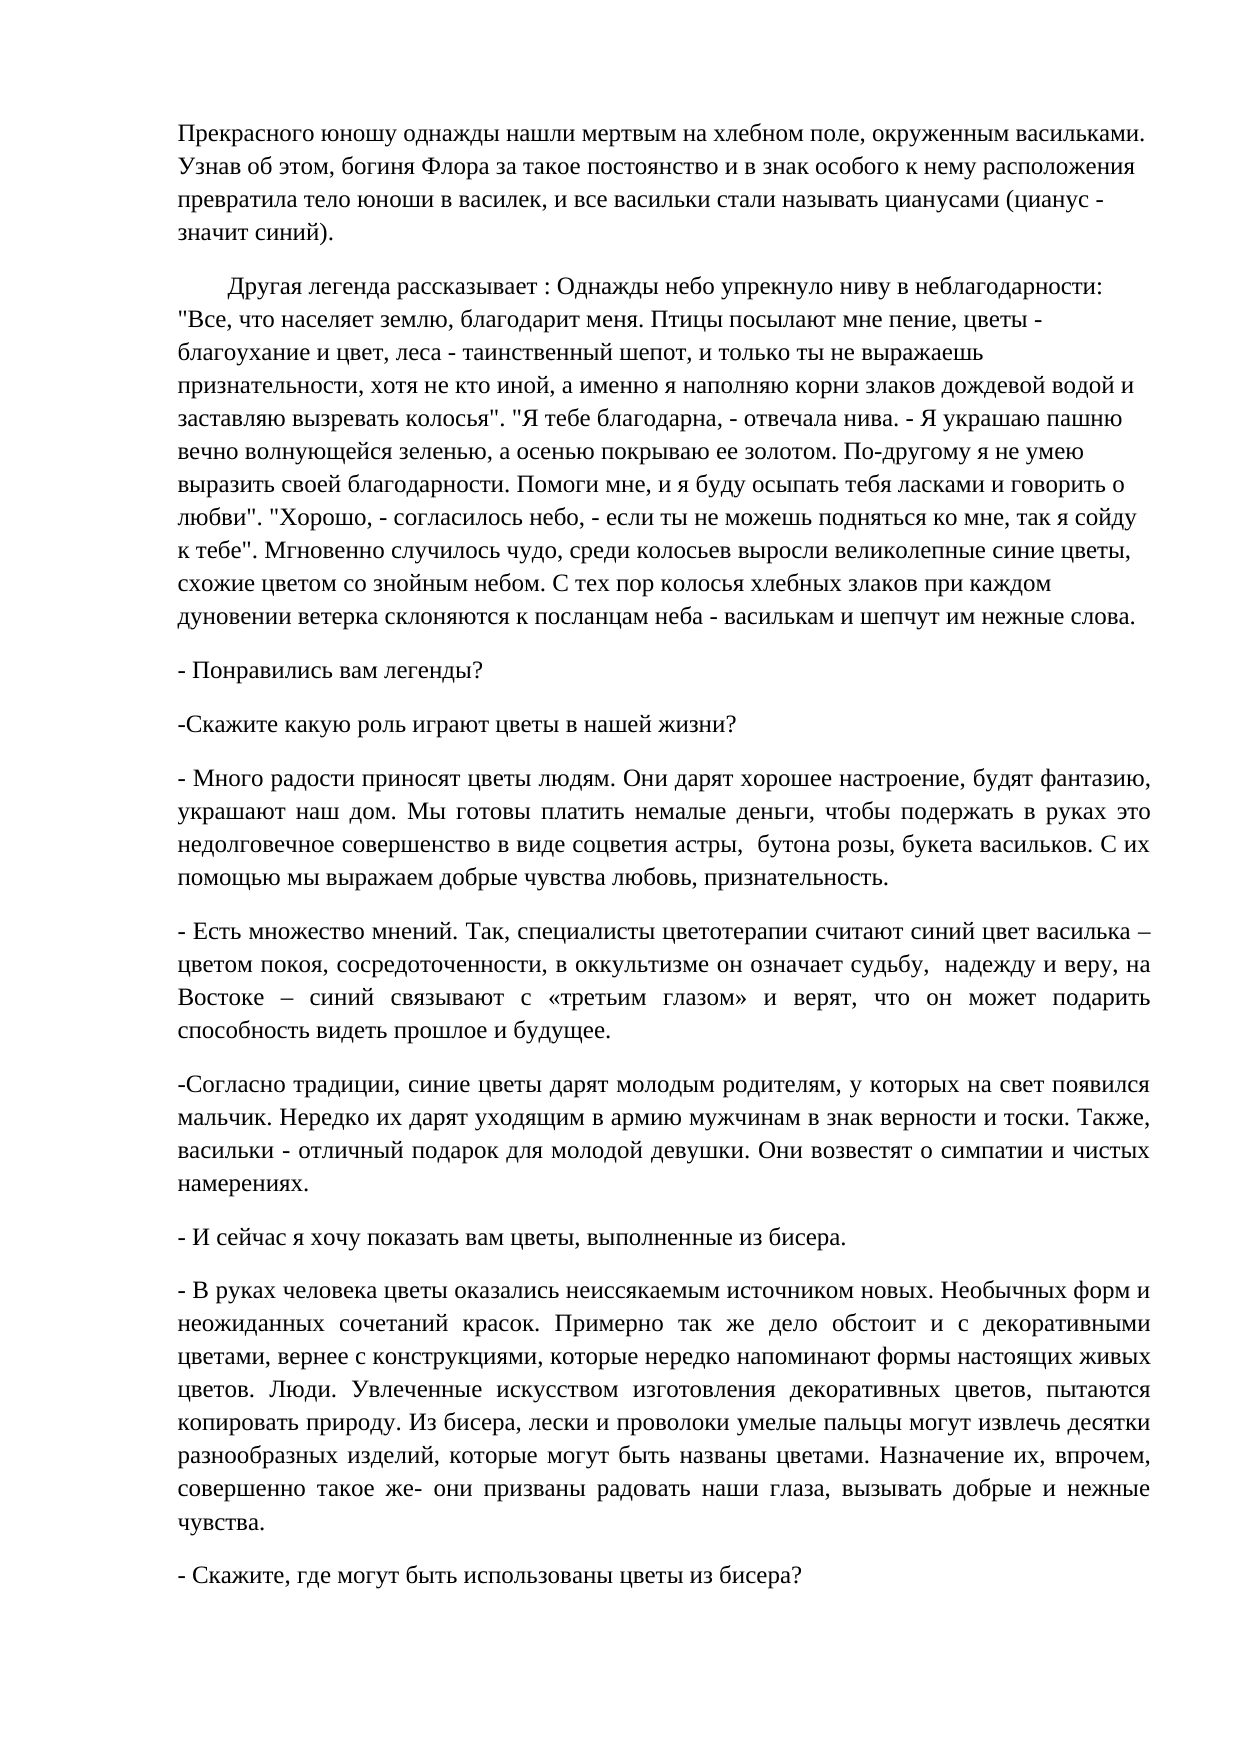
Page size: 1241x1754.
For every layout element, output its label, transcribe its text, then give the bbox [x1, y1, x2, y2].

text - В руках человека цветы оказались неиссякаемым источником новых. Необычных форм и неожиданных сочетаний красок. Примерно так же дело обстоит и с декоративными цветами, вернее с конструкциями, которые нередко напоминают формы настоящих живых цветов. Люди. Увлеченные искусством изготовления декоративных цветов, пытаются копировать природу. Из бисера, лески и проволоки умелые пальцы могут извлечь десятки разнообразных изделий, которые могут быть названы цветами. Назначение их, впрочем, совершенно такое же- они призваны радовать наши глаза, вызывать добрые и нежные чувства. [177, 1275, 1152, 1535]
text Другая легенда рассказывает : Однажды небо упрекнуло ниву в неблагодарности: "Все, что населяет землю, благодарит меня. Птицы посылают мне пение, цветы - благоухание и цвет, леса - таинственный шепот, и только ты не выражаешь признательности, хотя не кто иной, а именно я наполняю корни злаков дождевой водой и заставляю вызревать колосья". "Я тебе благодарна, - отвечала нива. - Я украшаю пашню вечно волнующейся зеленью, а осенью покрываю ее золотом. По-другому я не умею выразить своей благодарности. Помоги мне, и я буду осыпать тебя ласками и говорить о любви". "Хорошо, - согласилось небо, - если ты не можешь подняться ко мне, так я сойду к тебе". Мгновенно случилось чудо, среди колосьев выросли великолепные синие цветы, схожие цветом со знойным небом. С тех пор колосья хлебных злаков при каждом дуновении ветерка склоняются к посланцам неба - василькам и шепчут им нежные слова. [177, 271, 1152, 630]
text - И сейчас я хочу показать вам цветы, выполненные из бисера. [177, 1222, 1152, 1250]
text - Много радости приносят цветы людям. Они дарят хорошее настроение, будят фантазию, украшают наш дом. Мы готовы платить немалые деньги, чтобы подержать в руках это недолговечное совершенство в виде соцветия астры, бутона розы, букета васильков. С их помощью мы выражаем добрые чувства любовь, признательность. [177, 763, 1152, 891]
text -Согласно традиции, синие цветы дарят молодым родителям, у которых на свет появился мальчик. Нередко их дарят уходящим в армию мужчинам в знак верности и тоски. Также, васильки - отличный подарок для молодой девушки. Они возвестят о симпатии и чистых намерениях. [177, 1069, 1152, 1196]
text - Понравились вам легенды? [177, 655, 1152, 684]
text - Есть множество мнений. Так, специалисты цветотерапии считают синий цвет василька – цветом покоя, сосредоточенности, в оккультизме он означает судьбу, надежду и веру, на Востоке – синий связывают с «третьим глазом» и верят, что он может подарить способность видеть прошлое и будущее. [177, 916, 1152, 1043]
text -Скажите какую роль играют цветы в нашей жизни? [177, 709, 1152, 738]
text - Скажите, где могут быть использованы цветы из бисера? [177, 1560, 1152, 1589]
text Прекрасного юношу однажды нашли мертвым на хлебном поле, окруженным васильками. Узнав об этом, богиня Флора за такое постоянство и в знак особого к нему расположения превратила тело юноши в василек, и все васильки стали называть цианусами (цианус - значит синий). [177, 118, 1152, 246]
